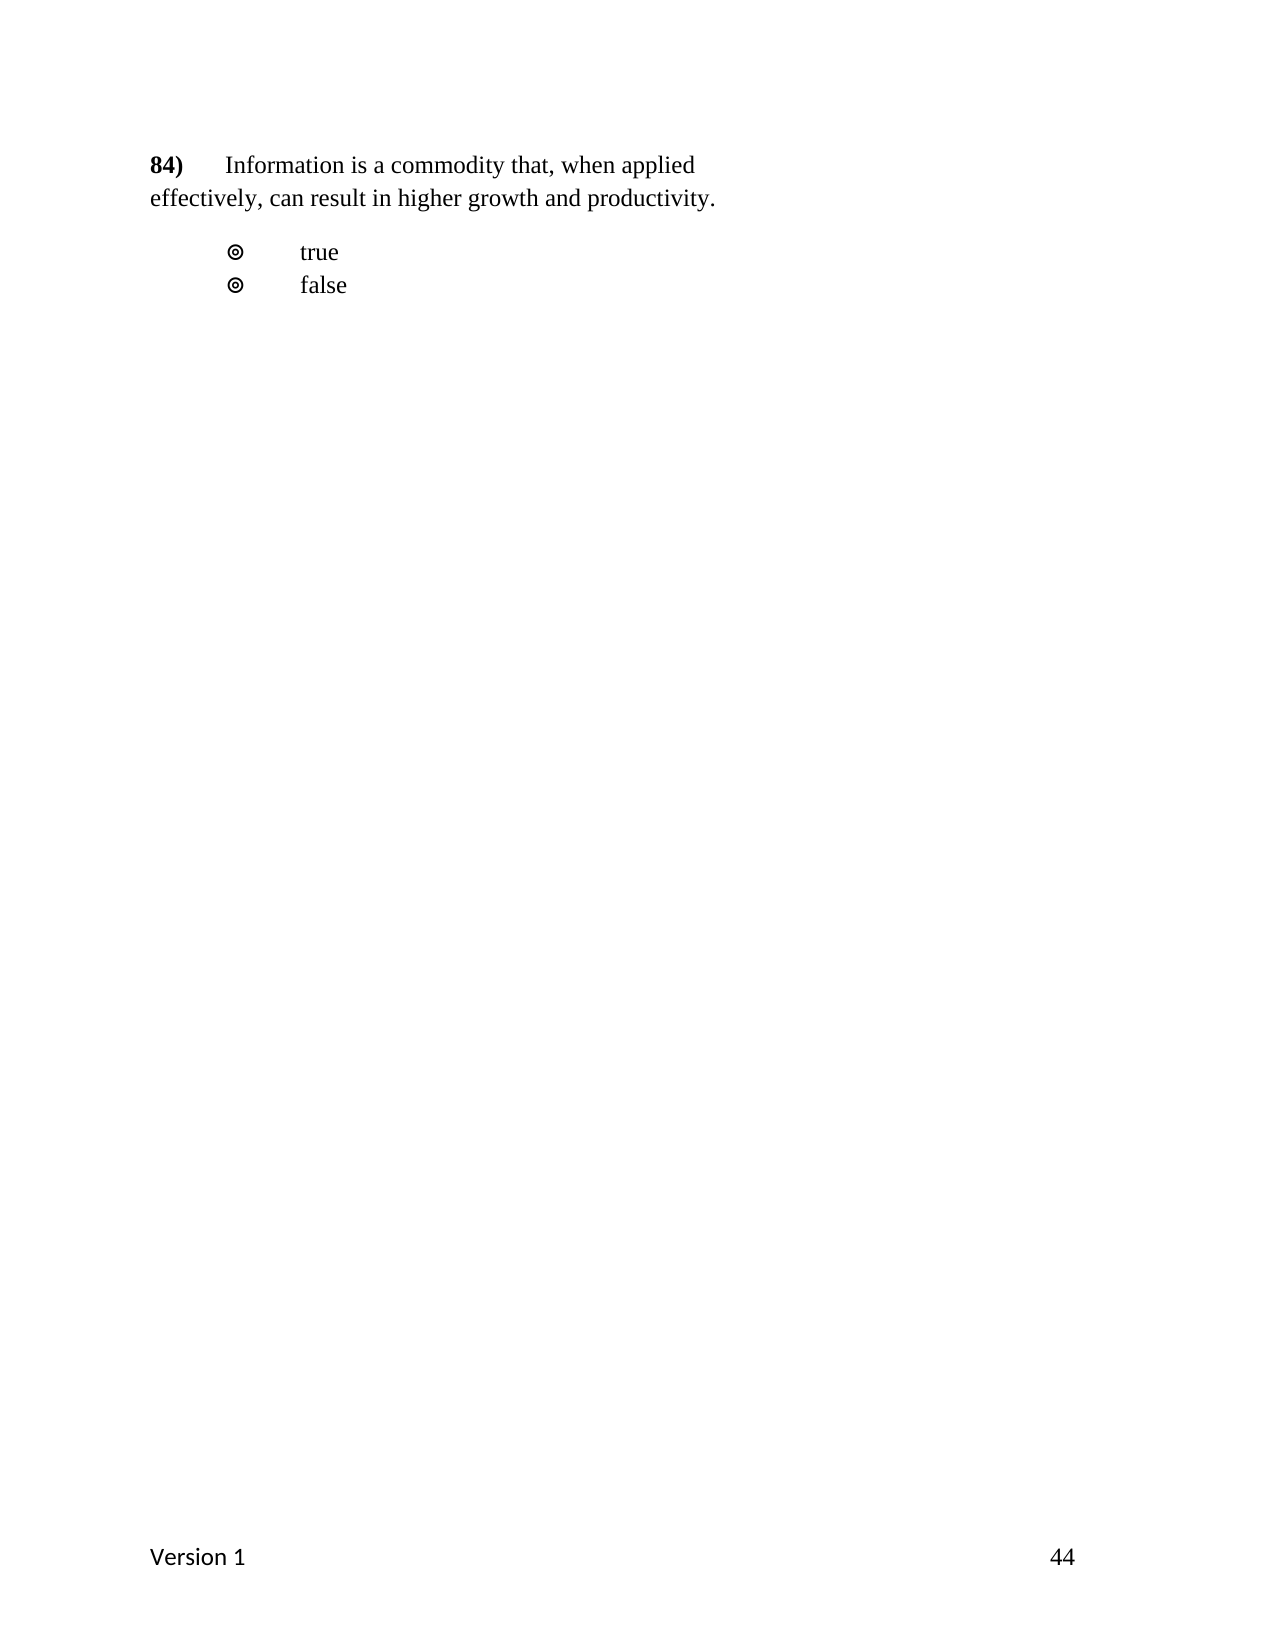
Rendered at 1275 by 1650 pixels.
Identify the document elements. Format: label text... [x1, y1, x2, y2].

text 84) Information is a commodity that, when applied effectively, can result in higher growth and productivity. [150, 150, 775, 212]
text ⊚ true ⊚ false [150, 237, 775, 299]
